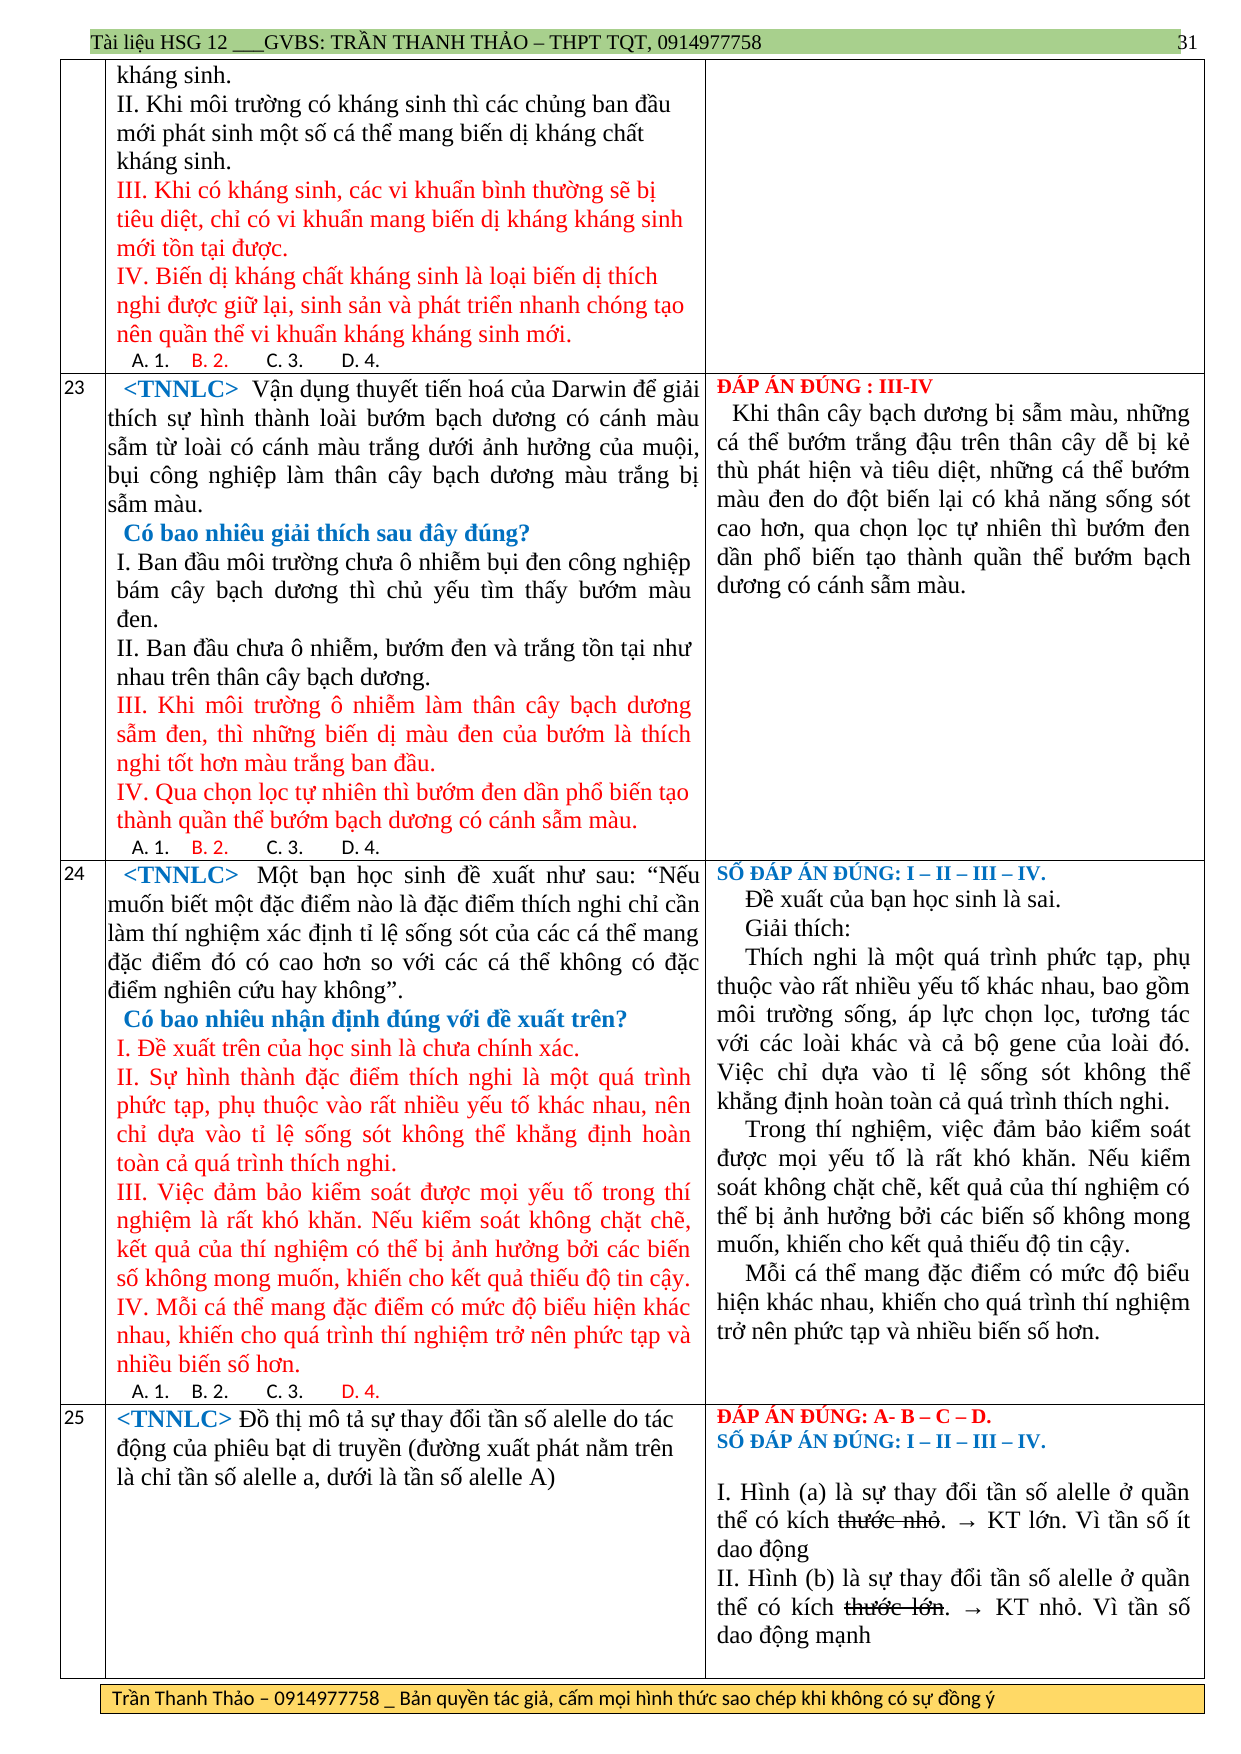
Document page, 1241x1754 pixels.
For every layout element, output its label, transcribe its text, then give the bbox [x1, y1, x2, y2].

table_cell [106, 60, 705, 373]
table_cell [61, 1405, 105, 1678]
table_cell [61, 374, 105, 859]
table_cell [61, 861, 105, 1403]
table_cell [61, 60, 105, 373]
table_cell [706, 1405, 1204, 1678]
table_cell SỐ ĐÁP ÁN ĐÚNG: I – II – III – IV. Đề xuất của bạn học sinh là sai. Giải thích: Thích nghi là một quá trình phức tạp, phụ thuộc vào rất nhiều yếu tố khác nhau, bao gồm môi trường sống, áp lực chọn lọc, tương tác với các loài khác và cả bộ gene của loài đó. Việc chỉ dựa vào tỉ lệ sống sót không thể khẳng định hoàn toàn cả quá trình thích nghi. Trong thí nghiệm, việc đảm bảo kiểm soát được mọi yếu tố là rất khó khăn. Nếu kiểm soát không chặt chẽ, kết quả của thí nghiệm có thể bị ảnh hưởng bởi các biến số không mong muốn, khiến cho kết quả thiếu độ tin cậy. Mỗi cá thể mang đặc điểm có mức độ biểu hiện khác nhau, khiến cho quá trình thí nghiệm trở nên phức tạp và nhiều biến số hơn. [706, 861, 1204, 1403]
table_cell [706, 60, 1204, 373]
table_cell ĐÁP ÁN ĐÚNG : III-IV Khi thân cây bạch dương bị sẫm màu, những cá thể bướm trắng đậu trên thân cây dễ bị kẻ thù phát hiện và tiêu diệt, những cá thể bướm màu đen do đột biến lại có khả năng sống sót cao hơn, qua chọn lọc tự nhiên thì bướm đen dần phổ biến tạo thành quần thể bướm bạch dương có cánh sẫm màu. [706, 374, 1204, 859]
table_cell <TNNLC> Vận dụng thuyết tiến hoá của Darwin để giải thích sự hình thành loài bướm bạch dương có cánh màu sẫm từ loài có cánh màu trắng dưới ảnh hưởng của muội, bụi công nghiệp làm thân cây bạch dương màu trắng bị sẫm màu. Có bao nhiêu giải thích sau đây đúng? I. Ban đầu môi trường chưa ô nhiễm bụi đen công nghiệp bám cây bạch dương thì chủ yếu tìm thấy bướm màu đen. II. Ban đầu chưa ô nhiễm, bướm đen và trắng tồn tại như nhau trên thân cây bạch dương. III. Khi môi trường ô nhiễm làm thân cây bạch dương sẫm đen, thì những biến dị màu đen của bướm là thích nghi tốt hơn màu trắng ban đầu. IV. Qua chọn lọc tự nhiên thì bướm đen dần phổ biến tạo thành quần thể bướm bạch dương có cánh sẫm màu. A. 1. B. 2. C. 3. D. 4. [106, 374, 705, 859]
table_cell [106, 1405, 705, 1678]
table_cell <TNNLC> Một bạn học sinh đề xuất như sau: “Nếu muốn biết một đặc điểm nào là đặc điểm thích nghi chỉ cần làm thí nghiệm xác định tỉ lệ sống sót của các cá thể mang đặc điểm đó có cao hơn so với các cá thể không có đặc điểm nghiên cứu hay không”. Có bao nhiêu nhận định đúng với đề xuất trên? I. Đề xuất trên của học sinh là chưa chính xác. II. Sự hình thành đặc điểm thích nghi là một quá trình phức tạp, phụ thuộc vào rất nhiều yếu tố khác nhau, nên chỉ dựa vào tỉ lệ sống sót không thể khẳng định hoàn toàn cả quá trình thích nghi. III. Việc đảm bảo kiểm soát được mọi yếu tố trong thí nghiệm là rất khó khăn. Nếu kiểm soát không chặt chẽ, kết quả của thí nghiệm có thể bị ảnh hưởng bởi các biến số không mong muốn, khiến cho kết quả thiếu độ tin cậy. IV. Mỗi cá thể mang đặc điểm có mức độ biểu hiện khác nhau, khiến cho quá trình thí nghiệm trở nên phức tạp và nhiều biến số hơn. A. 1. B. 2. C. 3. D. 4. [106, 861, 705, 1403]
